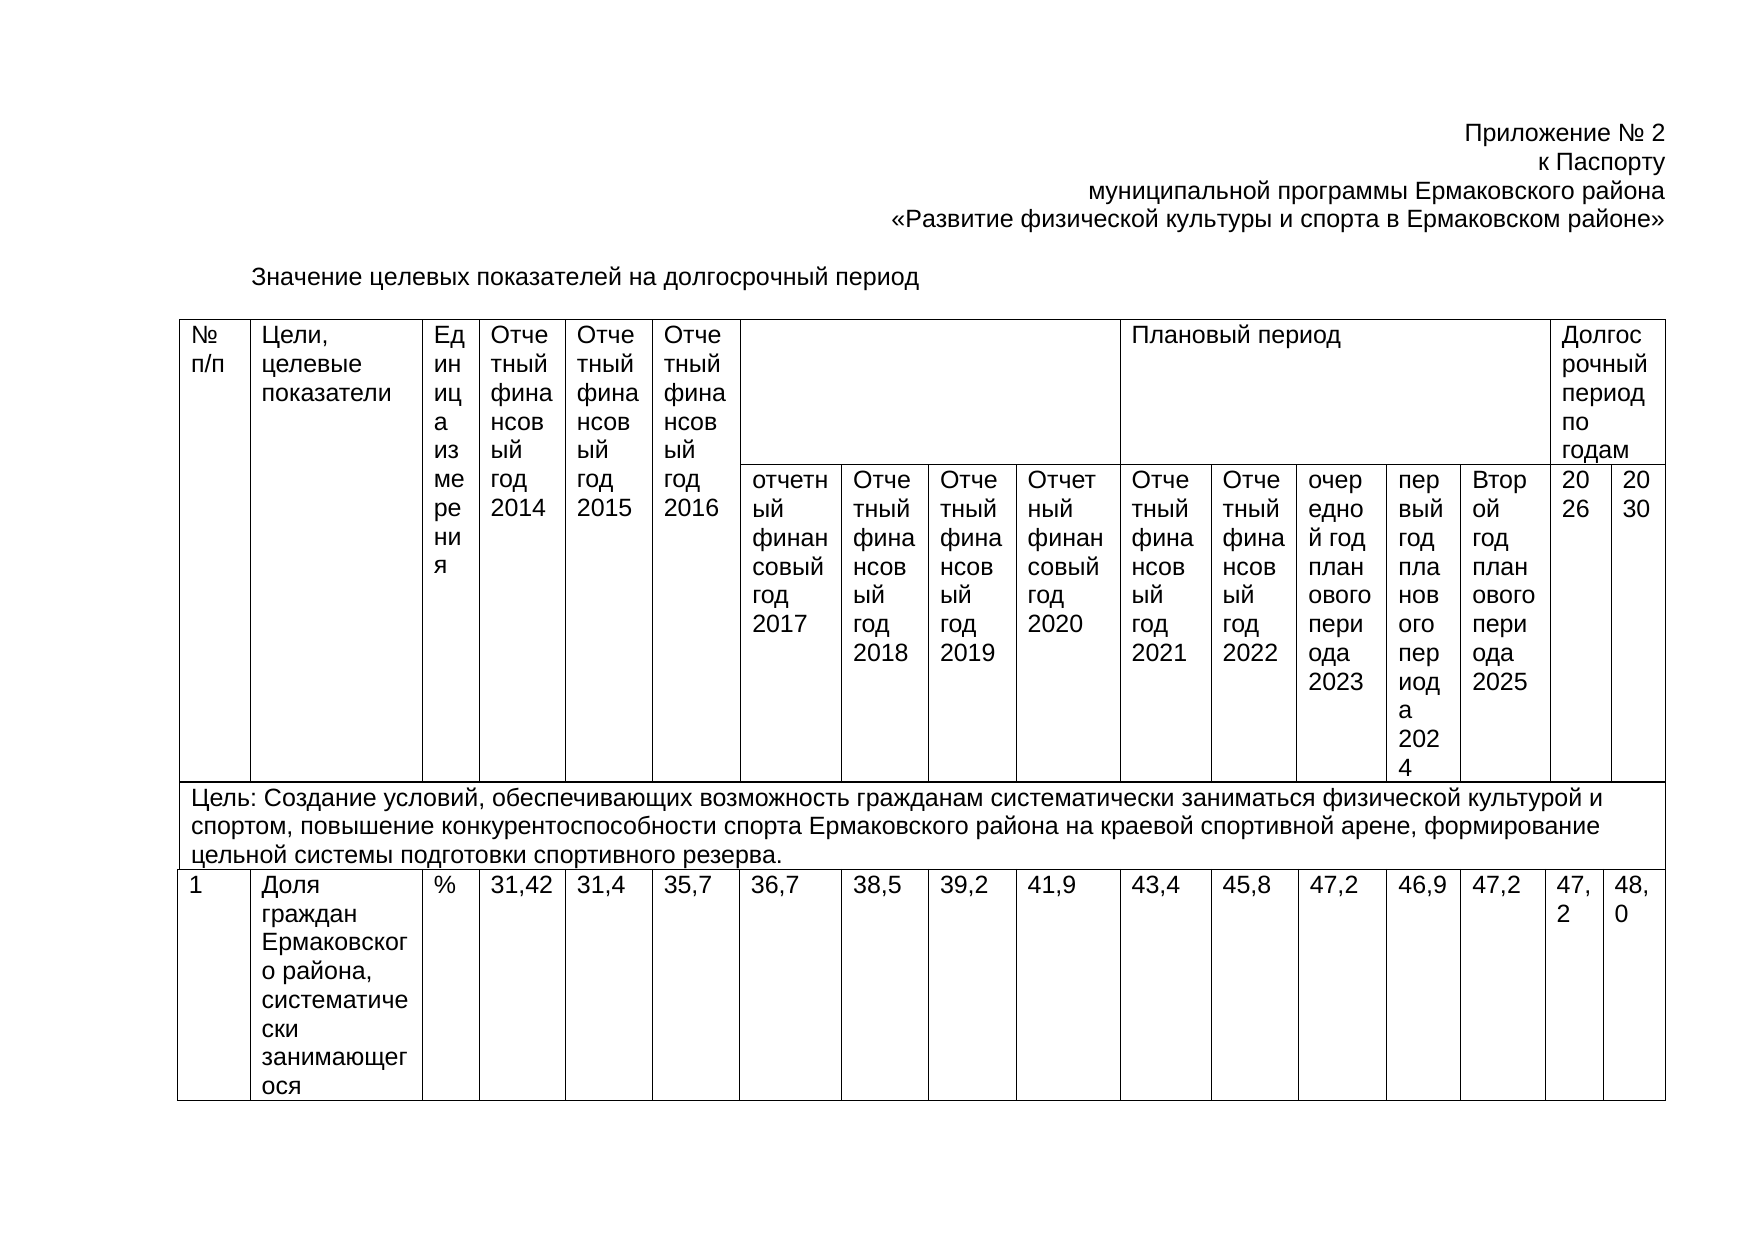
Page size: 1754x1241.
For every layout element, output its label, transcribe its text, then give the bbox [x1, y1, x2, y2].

table_cell первый год планового периода 2024 [1387, 465, 1460, 781]
text Приложение № 2 [177, 118, 1665, 147]
table_cell 47,2 [1299, 870, 1386, 1100]
table_header Плановый период [1121, 320, 1550, 464]
table_cell Цель: Создание условий, обеспечивающих возможность гражданам систематически заниматься физической культурой и спортом, повышение конкурентоспособности спорта Ермаковского района на краевой спортивной арене, формирование цельной системы подготовки спортивного резерва. [180, 783, 1665, 869]
text «Развитие физической культуры и спорта в Ермаковском районе» [177, 204, 1665, 233]
table_header Цели, целевые показатели [251, 320, 422, 781]
table_cell 31,42 [480, 870, 565, 1100]
table_cell 45,8 [1212, 870, 1298, 1100]
table_cell 35,7 [653, 870, 739, 1100]
table_cell Отчетный финансовый год 2020 [1017, 465, 1120, 781]
table_cell 2030 [1612, 465, 1665, 781]
table_header Отчетный финансовый год 2014 [480, 320, 565, 781]
table_header № п/п [180, 320, 250, 781]
table_header Отчетный финансовый год 2016 [653, 320, 740, 781]
table_cell Отчетный финансовый год 2018 [842, 465, 928, 781]
table_cell 31,4 [566, 870, 652, 1100]
table_cell 1 [178, 870, 250, 1100]
table_cell 46,9 [1387, 870, 1460, 1100]
table_cell 41,9 [1017, 870, 1120, 1100]
text к Паспорту [177, 147, 1665, 176]
table_cell Отчетный финансовый год 2019 [929, 465, 1016, 781]
table_cell Отчетный финансовый год 2021 [1121, 465, 1211, 781]
table_cell 36,7 [740, 870, 841, 1100]
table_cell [251, 870, 422, 1100]
table_cell Отчетный финансовый год 2022 [1212, 465, 1296, 781]
text Значение целевых показателей на долгосрочный период [177, 262, 1665, 291]
table_header [741, 320, 1120, 464]
table_header Единица измерения [423, 320, 479, 781]
table_cell отчетный финансовый год 2017 [741, 465, 841, 781]
table_cell 39,2 [929, 870, 1016, 1100]
text муниципальной программы Ермаковского района [177, 176, 1665, 204]
table_cell 47,2 [1461, 870, 1545, 1100]
table_cell Второй год планового периода 2025 [1461, 465, 1550, 781]
table_cell очередной год планового периода 2023 [1297, 465, 1386, 781]
table_cell 2026 [1551, 465, 1611, 781]
table_header Отчетный финансовый год 2015 [566, 320, 652, 781]
table_header Долгосрочный период по годам [1551, 320, 1665, 464]
table_cell 47,2 [1546, 870, 1603, 1100]
table_cell 43,4 [1121, 870, 1211, 1100]
table_cell 38,5 [842, 870, 928, 1100]
table_cell 48,0 [1604, 870, 1665, 1100]
table_cell % [423, 870, 479, 1100]
